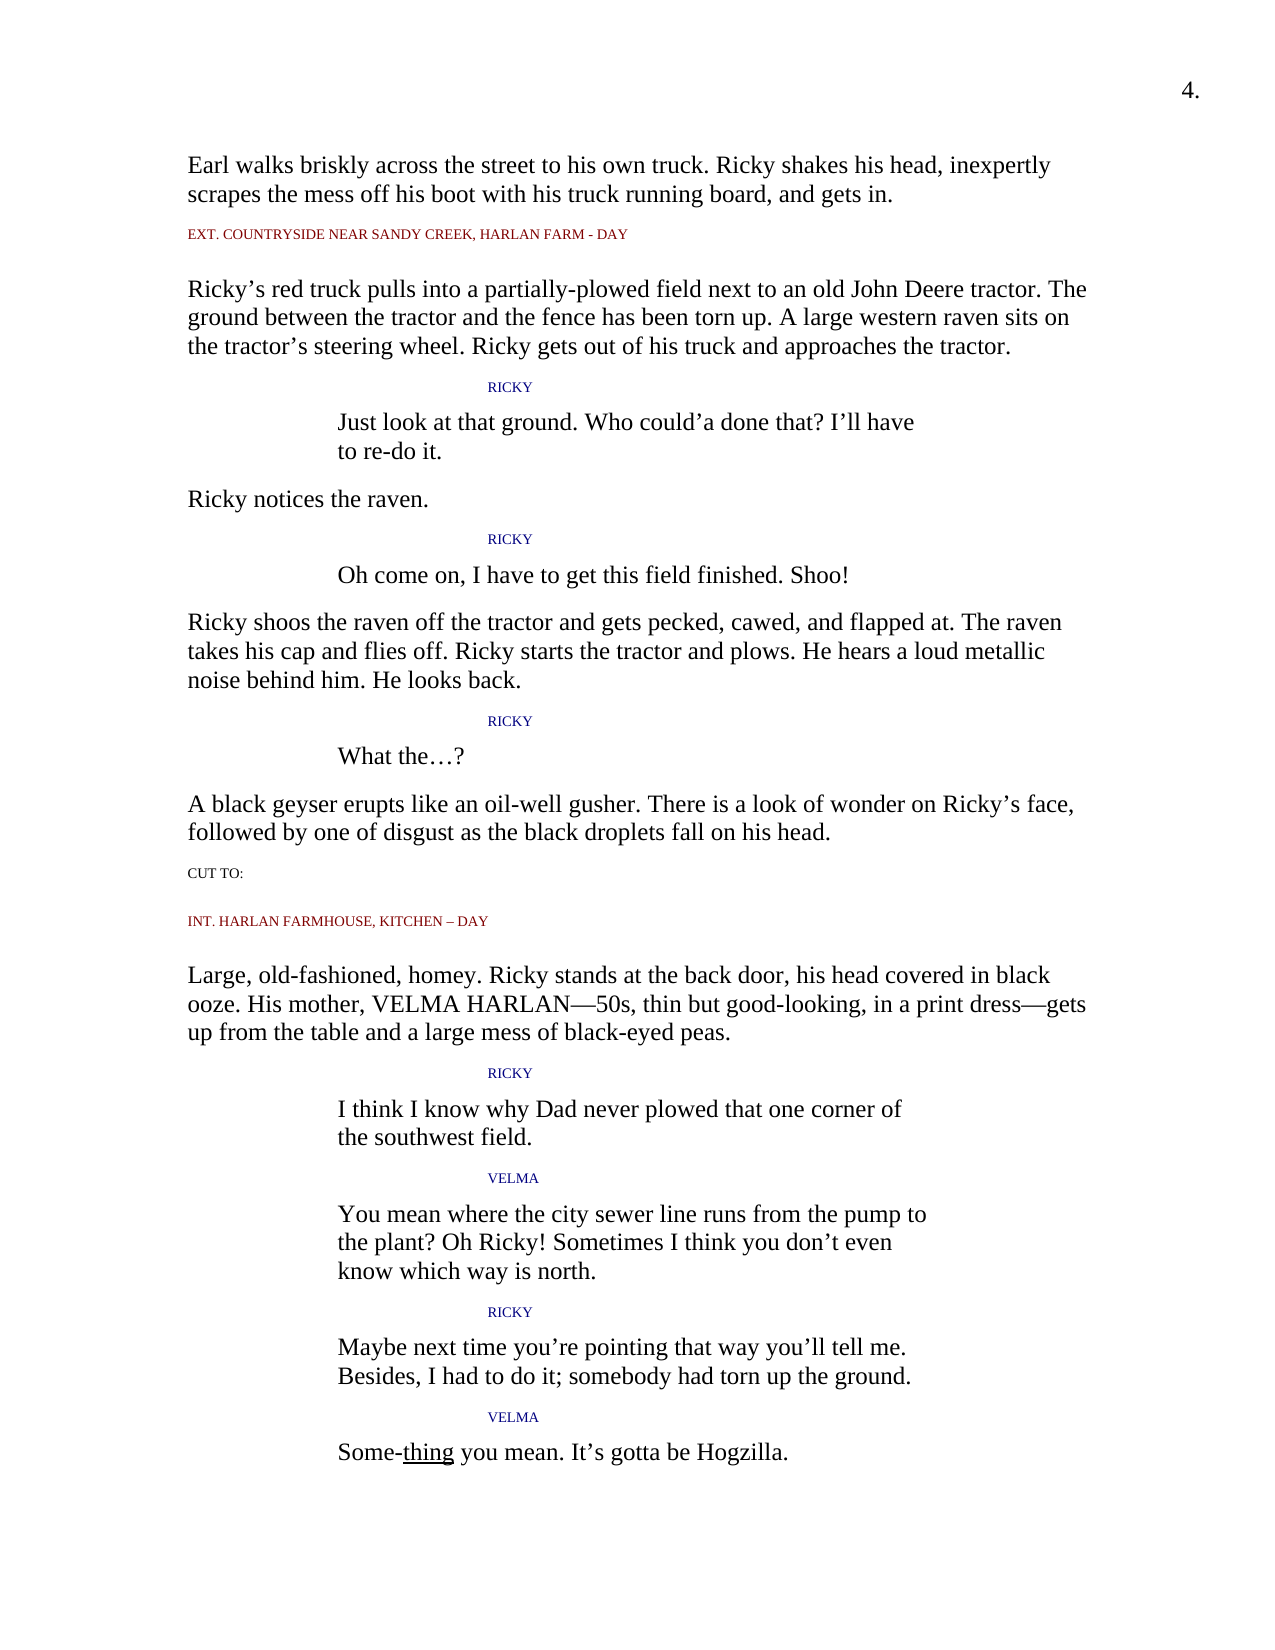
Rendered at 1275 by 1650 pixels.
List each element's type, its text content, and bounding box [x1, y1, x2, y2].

text Large, old-fashioned, homey. Ricky stands at the back door, his head covered in black ooze. His mother, VELMA HARLAN—50s, thin but good-looking, in a print dress—gets up from the table and a large mess of black-eyed peas. [187, 960, 1087, 1046]
text Some-thing you mean. It’s gotta be Hogzilla. [337, 1437, 937, 1466]
subtitle Ext. countryside near Sandy creek, Harlan Farm - DAY [187, 226, 1087, 255]
text Earl walks briskly across the street to his own truck. Ricky shakes his head, inexpertly scrapes the mess off his boot with his truck running board, and gets in. [187, 150, 1087, 207]
text Ricky [487, 531, 1087, 560]
text You mean where the city sewer line runs from the pump to the plant? Oh Ricky! Sometimes I think you don’t even know which way is north. [337, 1199, 937, 1285]
text Ricky’s red truck pulls into a partially-plowed field next to an old John Deere tractor. The ground between the tractor and the fence has been torn up. A large western raven sits on the tractor’s steering wheel. Ricky gets out of his truck and approaches the tractor. [187, 274, 1087, 360]
text Just look at that ground. Who could’a done that? I’ll have to re-do it. [337, 407, 937, 465]
subtitle INt. Harlan farmhouse, kitchen – day [187, 912, 1087, 941]
text Cut to: [187, 865, 1087, 894]
text Velma [487, 1409, 1087, 1437]
text A black geyser erupts like an oil-well gusher. There is a look of wonder on Ricky’s face, followed by one of disgust as the black droplets fall on his head. [187, 789, 1087, 846]
text Ricky notices the raven. [187, 484, 1087, 512]
text Ricky [487, 712, 1087, 741]
text Ricky [487, 379, 1087, 407]
text Ricky shoos the raven off the tractor and gets pecked, cawed, and flapped at. The raven takes his cap and flies off. Ricky starts the tractor and plows. He hears a loud metallic noise behind him. He looks back. [187, 607, 1087, 694]
text I think I know why Dad never plowed that one corner of the southwest field. [337, 1094, 937, 1151]
text Velma [487, 1170, 1087, 1199]
text ricky [487, 1304, 1087, 1332]
text Oh come on, I have to get this field finished. Shoo! [337, 560, 937, 589]
text Ricky [487, 1065, 1087, 1094]
text Maybe next time you’re pointing that way you’ll tell me. Besides, I had to do it; somebody had torn up the ground. [337, 1332, 937, 1390]
text What the…? [337, 741, 937, 770]
